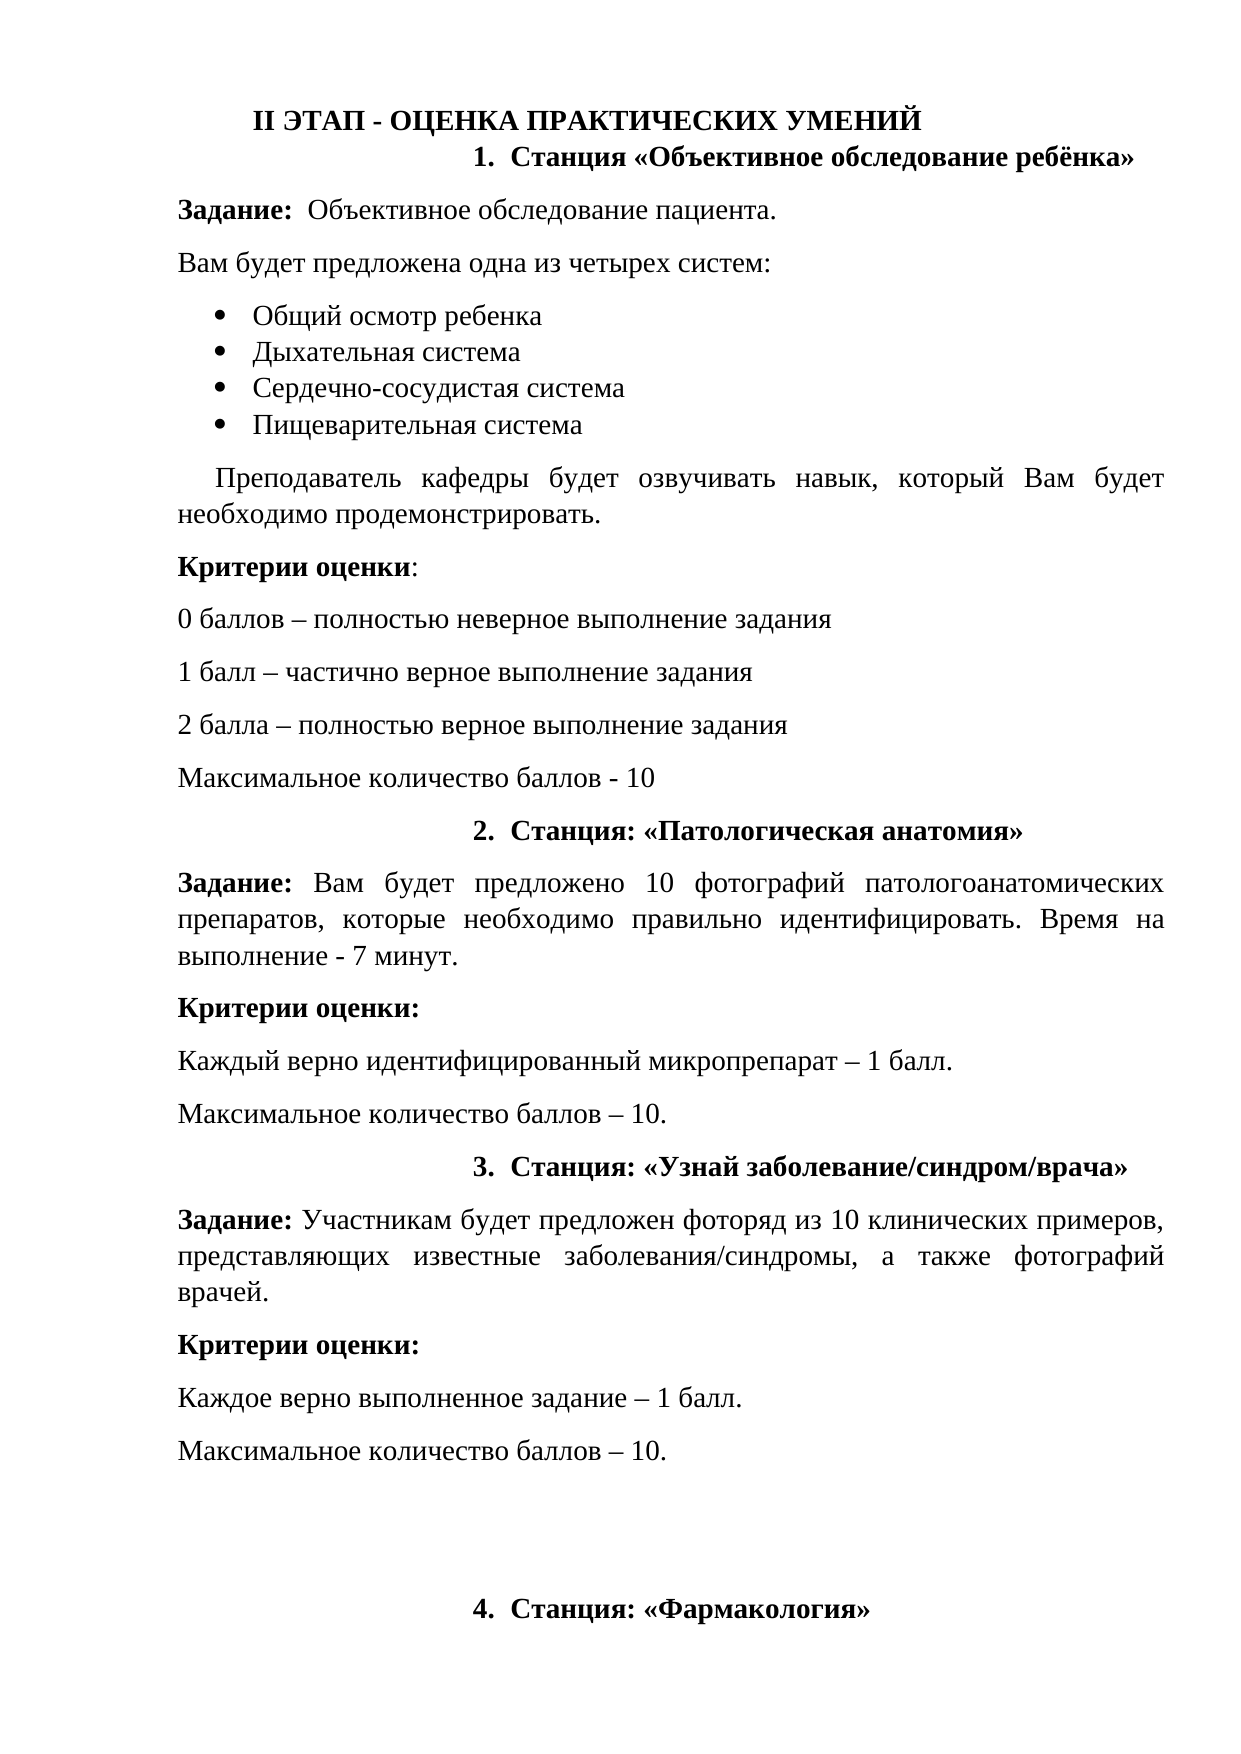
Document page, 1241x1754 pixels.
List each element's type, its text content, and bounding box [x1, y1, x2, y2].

list Пищеварительная система [215, 407, 1165, 440]
list Сердечно-сосудистая система [215, 371, 1165, 404]
list Станция: «Патологическая анатомия» [473, 813, 1165, 846]
text Критерии оценки: [177, 1327, 1165, 1361]
text 1 балл – частично верное выполнение задания [177, 654, 1165, 688]
list Станция «Объективное обследование ребёнка» [473, 139, 1165, 173]
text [177, 1380, 1165, 1413]
text Задание: Вам будет предложено 10 фотографий патологоанатомических препаратов, которые необходимо правильно идентифицировать. Время на выполнение - 7 минут. [177, 866, 1165, 971]
text 0 баллов – полностью неверное выполнение задания [177, 601, 1165, 635]
text Максимальное количество баллов – 10. [177, 1096, 1165, 1130]
text 2 балла – полностью верное выполнение задания [177, 707, 1165, 741]
text Задание: Объективное обследование пациента. [177, 192, 1165, 226]
text Критерии оценки: [177, 549, 1165, 582]
list Дыхательная система [215, 334, 1165, 368]
text Критерии оценки: [177, 991, 1165, 1024]
text Преподаватель кафедры будет озвучивать навык, который Вам будет необходимо продемонстрировать. [177, 460, 1165, 529]
text Максимальное количество баллов - 10 [177, 760, 1165, 793]
text Каждый верно идентифицированный микропрепарат – 1 балл. [177, 1043, 1165, 1077]
list Общий осмотр ребенка [215, 298, 1165, 332]
list Станция: «Узнай заболевание/синдром/врача» [473, 1149, 1165, 1183]
text Задание: Участникам будет предложен фоторяд из 10 клинических примеров, представляющих известные заболевания/синдромы, а также фотографий врачей. [177, 1202, 1165, 1308]
text Вам будет предложена одна из четырех систем: [177, 245, 1165, 279]
list Станция: «Фармакология» [473, 1591, 1165, 1624]
text Максимальное количество баллов – 10. [177, 1433, 1165, 1466]
list II ЭТАП - ОЦЕНКА ПРАКТИЧЕСКИХ УМЕНИЙ [252, 103, 1165, 137]
